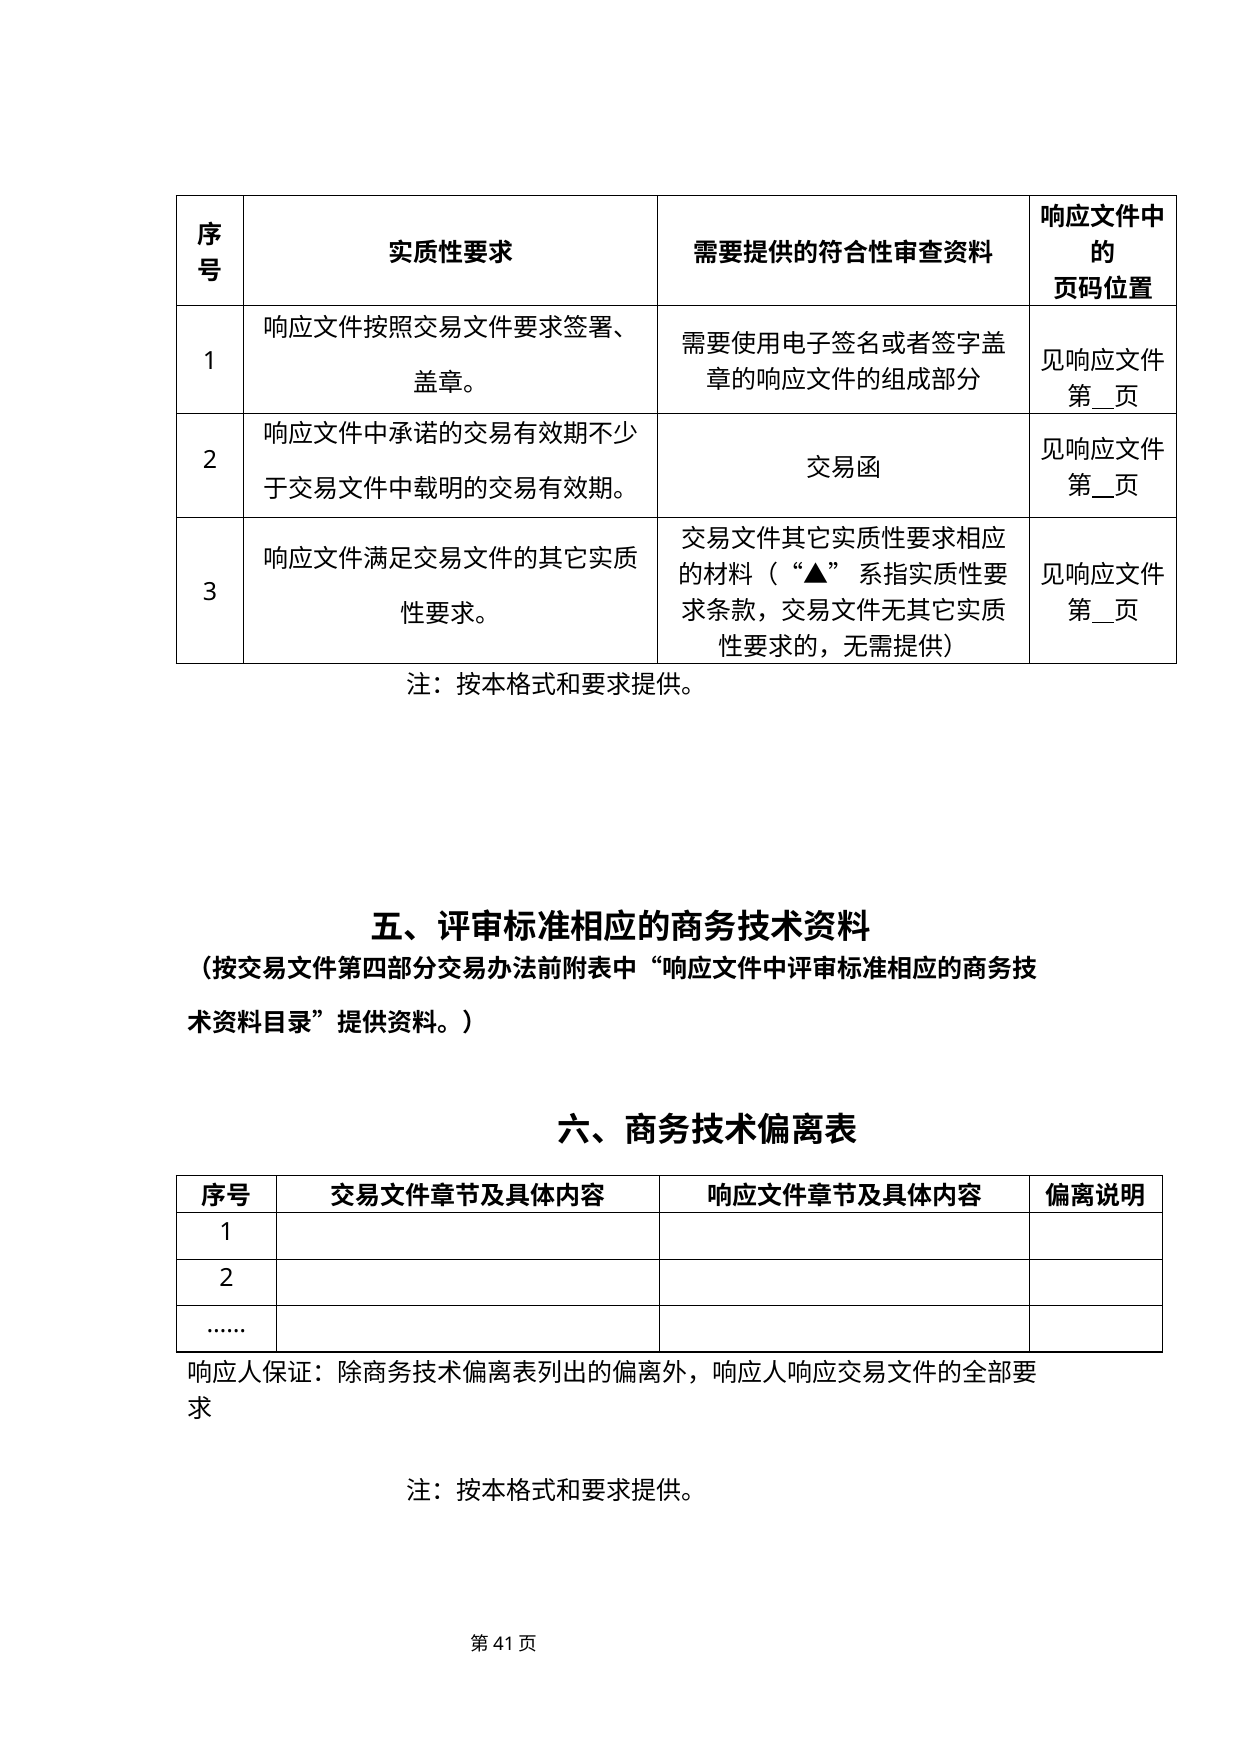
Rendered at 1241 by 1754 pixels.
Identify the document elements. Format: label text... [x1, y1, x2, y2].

table_cell [1030, 1306, 1162, 1351]
table_header 序号 [177, 196, 243, 305]
table_header 偏离说明 [1030, 1176, 1162, 1212]
table_cell 响应文件中承诺的交易有效期不少于交易文件中载明的交易有效期。 [244, 414, 657, 517]
table_cell 见响应文件 第 页 [1030, 306, 1176, 413]
table_cell [660, 1213, 1029, 1258]
table_header 需要提供的符合性审查资料 [658, 196, 1029, 305]
text 注：按本格式和要求提供。 [406, 1470, 1009, 1507]
table_cell [277, 1306, 659, 1351]
text 注：按本格式和要求提供。 [406, 664, 1009, 700]
text 五、评审标准相应的商务技术资料 [187, 900, 1053, 948]
text 六、商务技术偏离表 [406, 1102, 1009, 1151]
table_header 响应文件中的 页码位置 [1030, 196, 1176, 305]
table_cell [660, 1306, 1029, 1351]
table_cell [1030, 1260, 1162, 1305]
table_header 交易文件章节及具体内容 [277, 1176, 659, 1212]
table_cell 1 [177, 306, 243, 413]
table_cell …… [177, 1306, 276, 1351]
table_cell 需要使用电子签名或者签字盖章的响应文件的组成部分 [658, 306, 1029, 413]
table_cell 见响应文件第 页 [1030, 518, 1176, 663]
table_cell 2 [177, 414, 243, 517]
table_cell 交易函 [658, 414, 1029, 517]
table_cell 1 [177, 1213, 276, 1258]
table_cell 响应文件按照交易文件要求签署、盖章。 [244, 306, 657, 413]
table_header 序号 [177, 1176, 276, 1212]
table_header 实质性要求 [244, 196, 657, 305]
text （按交易文件第四部分交易办法前附表中“响应文件中评审标准相应的商务技术资料目录”提供资料。） [187, 948, 1053, 1039]
table_cell 见响应文件第 页 [1030, 414, 1176, 517]
table_cell [660, 1260, 1029, 1305]
text 响应人保证：除商务技术偏离表列出的偏离外，响应人响应交易文件的全部要求 [187, 1353, 1053, 1425]
table_cell 3 [177, 518, 243, 663]
table_cell [277, 1213, 659, 1258]
table_cell 响应文件满足交易文件的其它实质性要求。 [244, 518, 657, 663]
table_header 响应文件章节及具体内容 [660, 1176, 1029, 1212]
table_cell [1030, 1213, 1162, 1258]
table_cell [277, 1260, 659, 1305]
table_cell 交易文件其它实质性要求相应的材料（“▲” 系指实质性要求条款，交易文件无其它实质性要求的，无需提供） [658, 518, 1029, 663]
table_cell 2 [177, 1260, 276, 1305]
